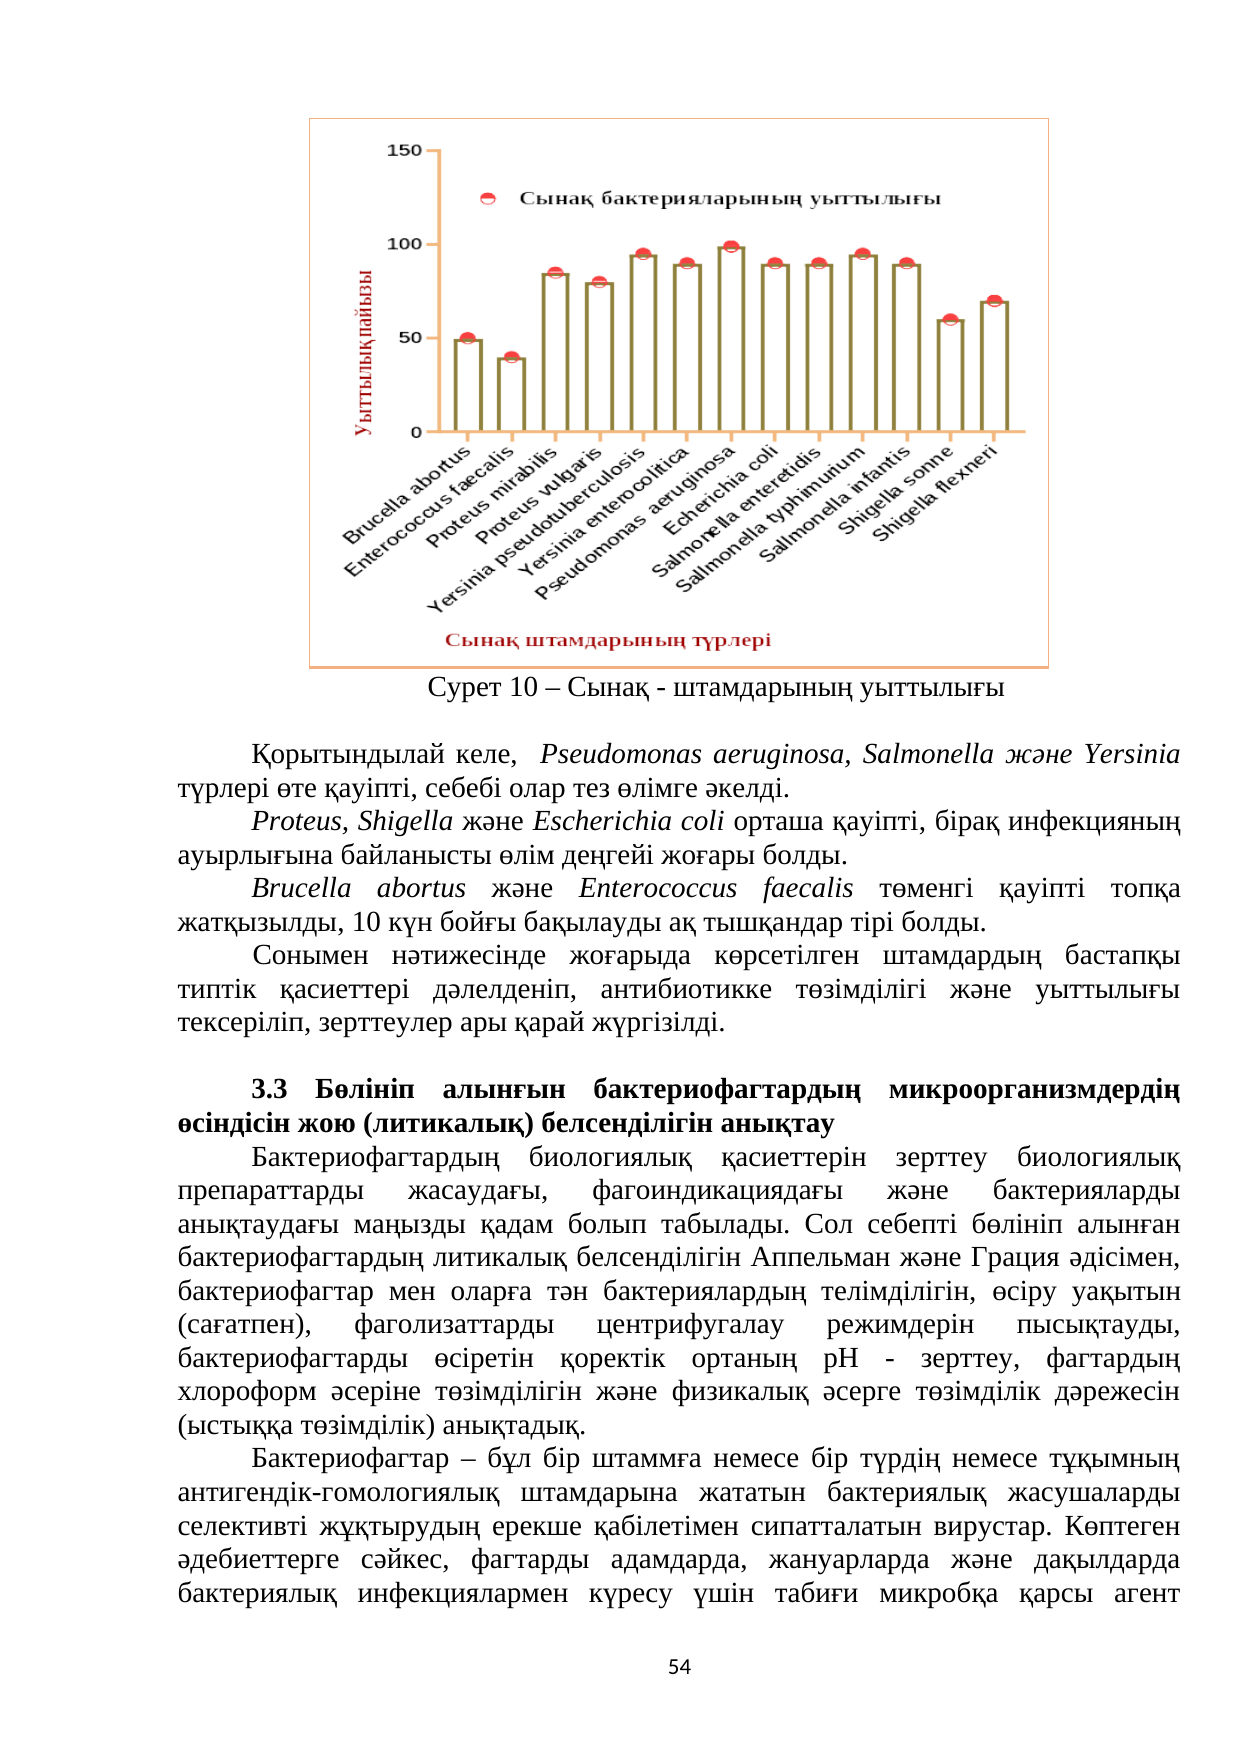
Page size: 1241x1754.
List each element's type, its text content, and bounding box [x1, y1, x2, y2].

text Proteus, Shigella және Escherichia coli орташа қауіпті, бірақ инфекцияның ауырлығына байланысты өлім деңгейі жоғары болды. [177, 803, 1181, 870]
list 3.3 Бөлініп алынғын бактериофагтардың микроорганизмдердің өсіндісін жою (литикалық) белсенділігін анықтау [177, 1072, 1181, 1139]
table_header [310, 119, 1048, 666]
text Қорытындылай келе, Pseudomonas aeruginosa, Salmonella және Yersinia түрлері өте қауіпті, себебі олар тез өлімге әкелді. [177, 736, 1181, 803]
text Сонымен нәтижесінде жоғарыда көрсетілген штамдардың бастапқы типтік қасиеттері дәлелденіп, антибиотикке төзімділігі және уыттылығы тексеріліп, зерттеулер ары қарай жүргізілді. [177, 937, 1181, 1038]
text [177, 1441, 1181, 1608]
text Brucella abortus және Enterococcus faecalis төменгі қауіпті топқа жатқызылды, 10 күн бойғы бақылауды ақ тышқандар тірі болды. [177, 870, 1181, 937]
text Сурет 10 – Сынақ - штамдарының уыттылығы [177, 669, 1181, 703]
list Бактериофагтардың биологиялық қасиеттерін зерттеу биологиялық препараттарды жасаудағы, фагоиндикациядағы және бактерияларды анықтаудағы маңызды қадам болып табылады. Сол себепті бөлініп алынған бактериофагтардың литикалық белсенділігін Аппельман және Грация әдісімен, бактериофагтар мен оларға тән бактериялардың телімділігін, өсіру уақытын (сағатпен), фаголизаттарды центрифугалау режимдерін пысықтауды, бактериофагтарды өсіретін қоректік ортаның рН - зерттеу, фагтардың хлороформ әсеріне төзімділігін және физикалық әсерге төзімділік дәрежесін (ыстыққа төзімділік) анықтадық. [177, 1139, 1181, 1441]
